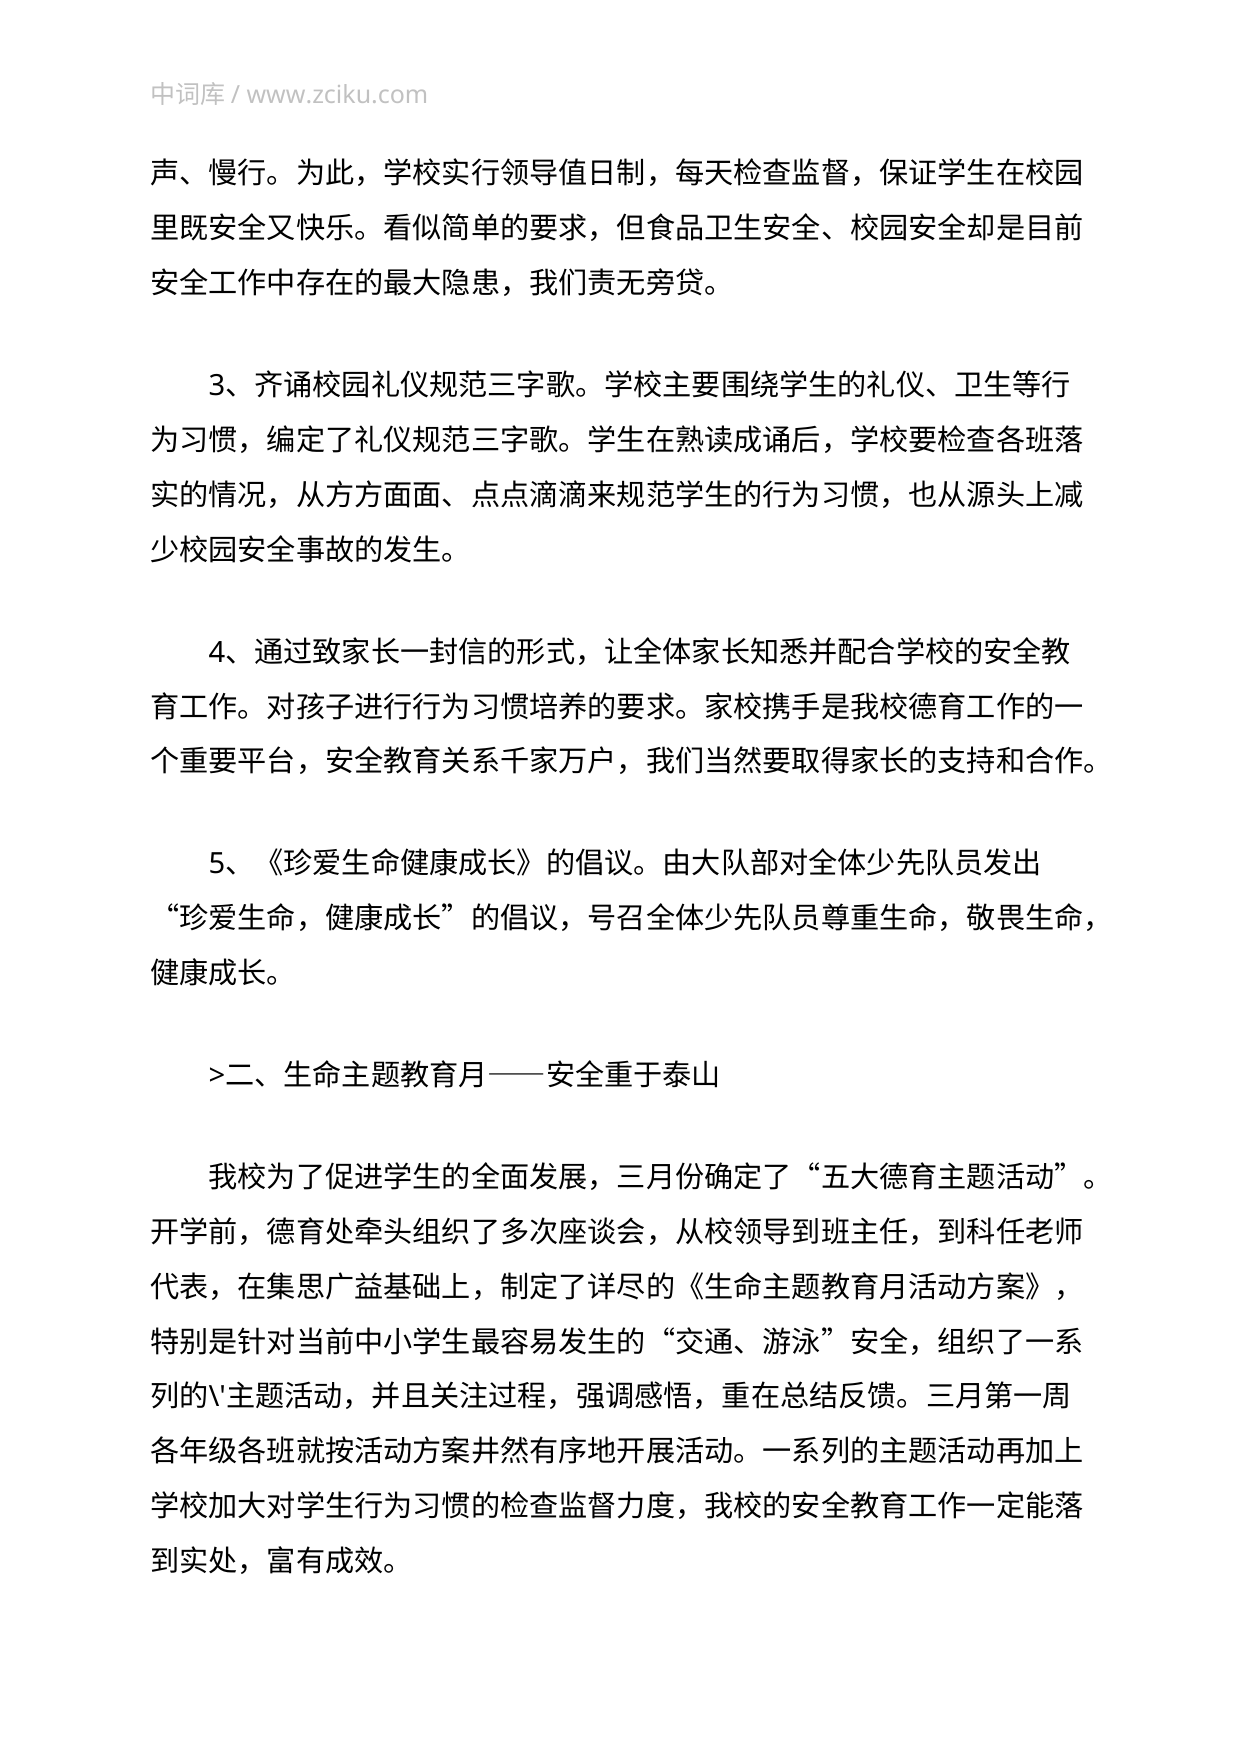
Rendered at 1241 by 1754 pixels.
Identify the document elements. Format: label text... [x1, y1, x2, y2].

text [150, 150, 1090, 302]
text >二、生命主题教育月——安全重于泰山 [150, 1051, 1090, 1094]
text 3、齐诵校园礼仪规范三字歌。学校主要围绕学生的礼仪、卫生等行为习惯，编定了礼仪规范三字歌。学生在熟读成诵后，学校要检查各班落实的情况，从方方面面、点点滴滴来规范学生的行为习惯，也从源头上减少校园安全事故的发生。 [150, 362, 1090, 569]
text 我校为了促进学生的全面发展，三月份确定了“五大德育主题活动”。开学前，德育处牵头组织了多次座谈会，从校领导到班主任，到科任老师代表，在集思广益基础上，制定了详尽的《生命主题教育月活动方案》，特别是针对当前中小学生最容易发生的“交通、游泳”安全，组织了一系列的\'主题活动，并且关注过程，强调感悟，重在总结反馈。三月第一周各年级各班就按活动方案井然有序地开展活动。一系列的主题活动再加上学校加大对学生行为习惯的检查监督力度，我校的安全教育工作一定能落到实处，富有成效。 [150, 1153, 1090, 1580]
text 5、《珍爱生命健康成长》的倡议。由大队部对全体少先队员发出“珍爱生命，健康成长”的倡议，号召全体少先队员尊重生命，敬畏生命，健康成长。 [150, 840, 1090, 992]
text 4、通过致家长一封信的形式，让全体家长知悉并配合学校的安全教育工作。对孩子进行行为习惯培养的要求。家校携手是我校德育工作的一个重要平台，安全教育关系千家万户，我们当然要取得家长的支持和合作。 [150, 628, 1090, 780]
